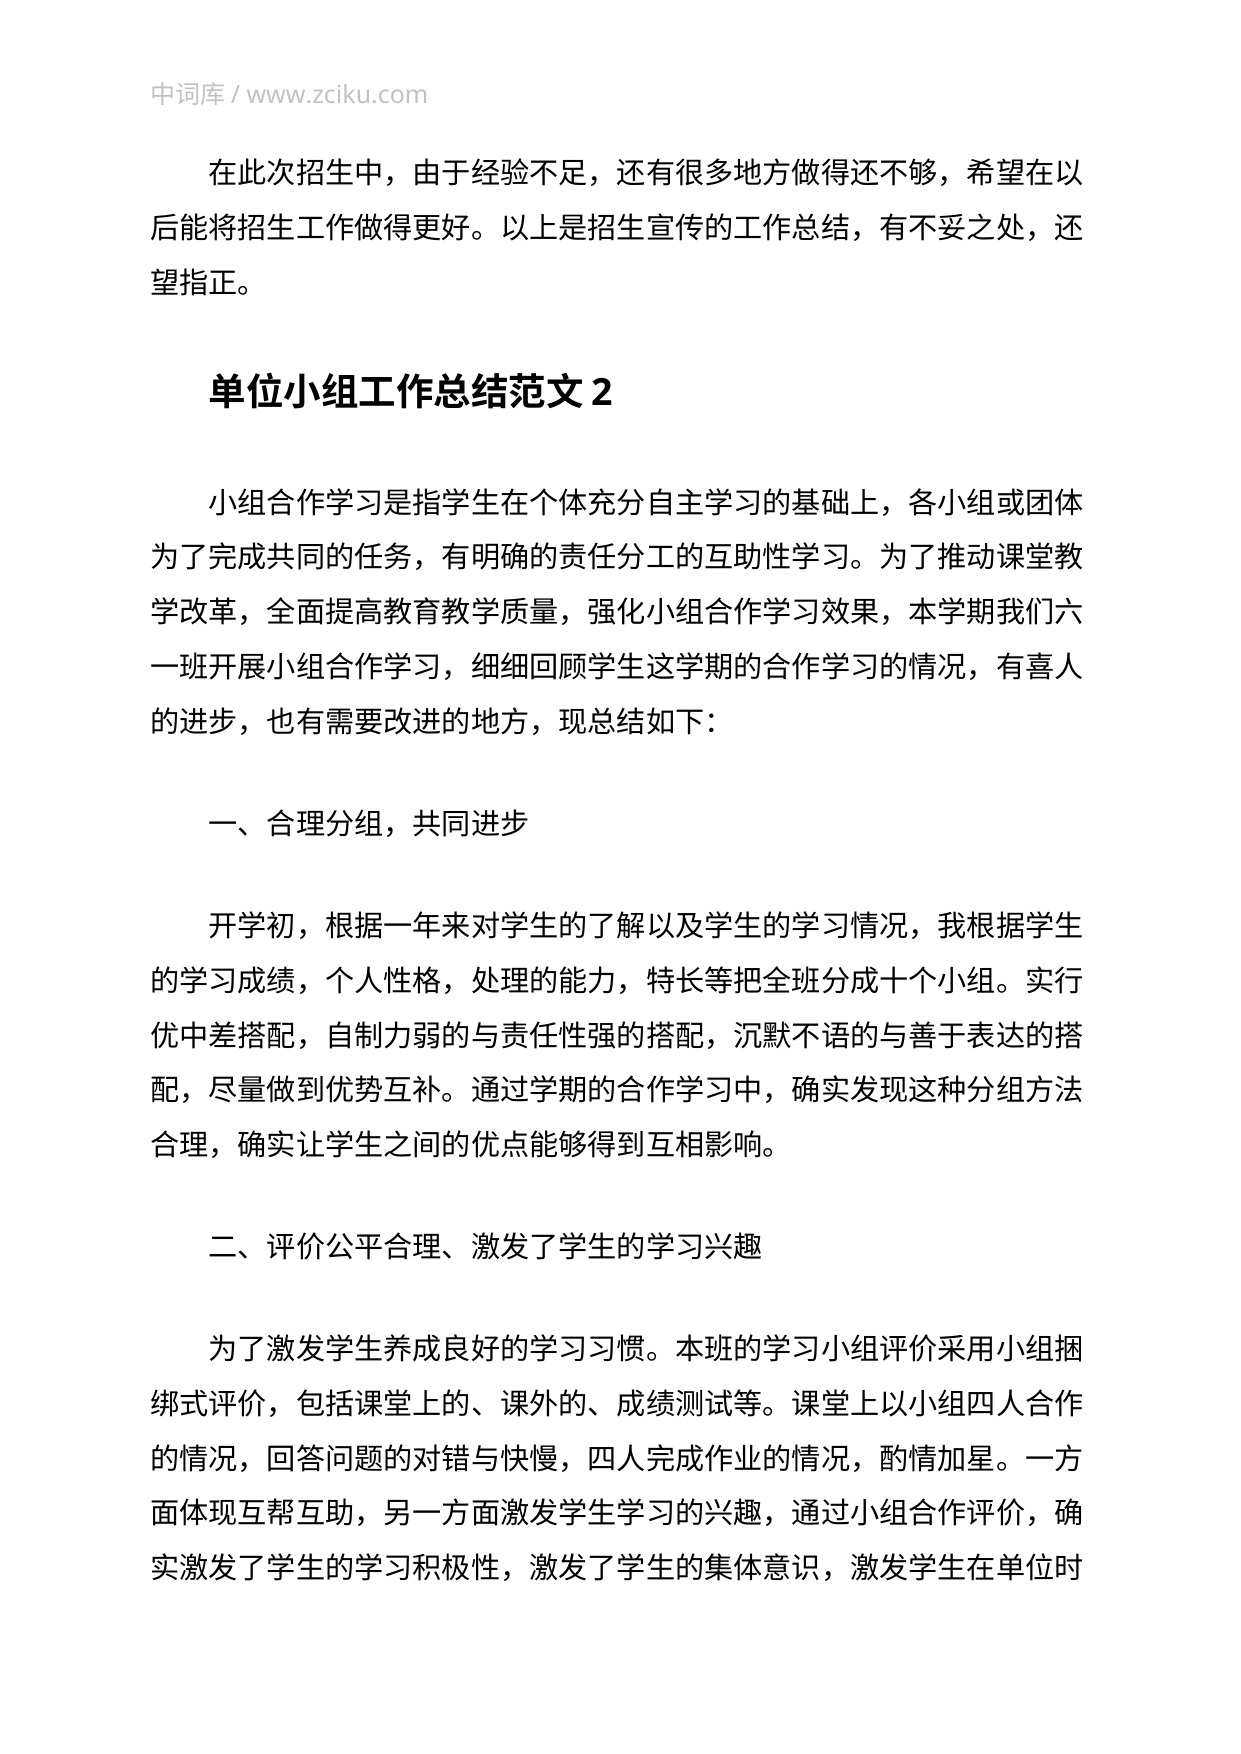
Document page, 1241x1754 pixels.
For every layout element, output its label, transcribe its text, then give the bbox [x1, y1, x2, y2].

text 单位小组工作总结范文2 [150, 362, 1090, 416]
text 一、合理分组，共同进步 [150, 801, 1090, 843]
text 小组合作学习是指学生在个体充分自主学习的基础上，各小组或团体为了完成共同的任务，有明确的责任分工的互助性学习。为了推动课堂教学改革，全面提高教育教学质量，强化小组合作学习效果，本学期我们六一班开展小组合作学习，细细回顾学生这学期的合作学习的情况，有喜人的进步，也有需要改进的地方，现总结如下： [150, 479, 1090, 741]
text 在此次招生中，由于经验不足，还有很多地方做得还不够，希望在以后能将招生工作做得更好。以上是招生宣传的工作总结，有不妥之处，还望指正。 [150, 150, 1090, 302]
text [150, 1325, 1090, 1587]
text 开学初，根据一年来对学生的了解以及学生的学习情况，我根据学生的学习成绩，个人性格，处理的能力，特长等把全班分成十个小组。实行优中差搭配，自制力弱的与责任性强的搭配，沉默不语的与善于表达的搭配，尽量做到优势互补。通过学期的合作学习中，确实发现这种分组方法合理，确实让学生之间的优点能够得到互相影响。 [150, 902, 1090, 1164]
text 二、评价公平合理、激发了学生的学习兴趣 [150, 1224, 1090, 1266]
